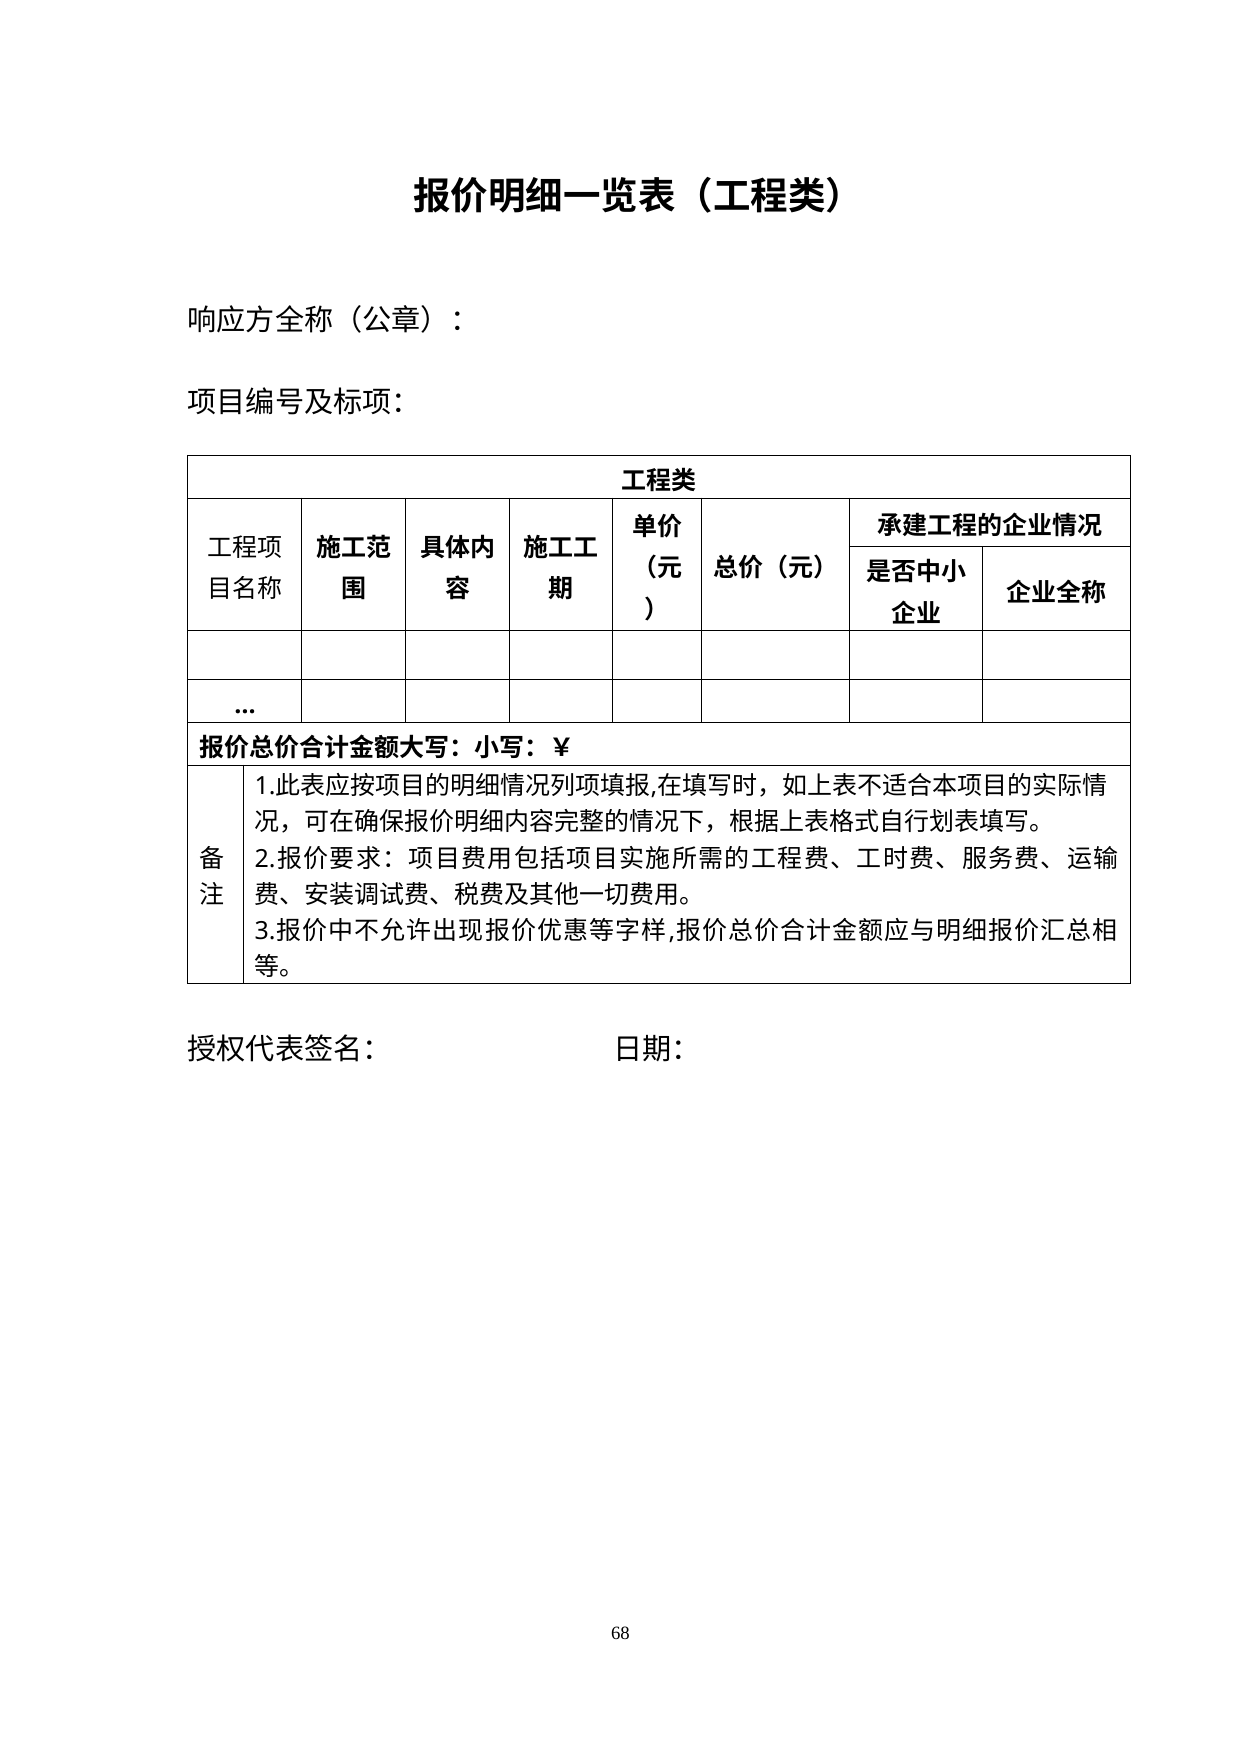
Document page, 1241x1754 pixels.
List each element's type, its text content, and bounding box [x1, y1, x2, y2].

table_cell 报价总价合计金额大写：小写：￥ [188, 723, 1130, 764]
table_cell [510, 631, 612, 679]
table_cell 单价（元） [613, 499, 701, 630]
table_cell [702, 680, 849, 722]
table_cell [850, 631, 982, 679]
table_cell 1.此表应按项目的明细情况列项填报,在填写时，如上表不适合本项目的实际情况，可在确保报价明细内容完整的情况下，根据上表格式自行划表填写。 2.报价要求：项目费用包括项目实施所需的工程费、工时费、服务费、运输费、安装调试费、税费及其他一切费用。 3.报价中不允许出现报价优惠等字样,报价总价合计金额应与明细报价汇总相等。 [244, 766, 1130, 983]
table_cell [406, 680, 509, 722]
text 项目编号及标项： [187, 378, 1053, 421]
table_cell 是否中小企业 [850, 547, 982, 630]
table_cell 总价（元） [702, 499, 849, 630]
table_cell [983, 631, 1130, 679]
table_cell [613, 680, 701, 722]
table_cell [702, 631, 849, 679]
text 授权代表签名： 日期： [187, 1026, 1053, 1067]
table_cell 备注 [188, 766, 243, 983]
table_cell [302, 631, 405, 679]
text 报价明细一览表（工程类） [187, 166, 1053, 220]
table_cell [613, 631, 701, 679]
table_header 工程类 [188, 456, 1130, 497]
table_cell [302, 680, 405, 722]
table_cell [510, 680, 612, 722]
table_cell [850, 680, 982, 722]
table_cell 企业全称 [983, 547, 1130, 630]
table_cell 施工工期 [510, 499, 612, 630]
table_cell 承建工程的企业情况 [850, 499, 1130, 546]
table_cell 具体内容 [406, 499, 509, 630]
text 响应方全称（公章）： [187, 296, 1053, 339]
table_cell 施工范围 [302, 499, 405, 630]
table_cell 工程项目名称 [188, 499, 301, 630]
table_cell … [188, 680, 301, 722]
table_cell [983, 680, 1130, 722]
table_cell [188, 631, 301, 679]
table_cell [406, 631, 509, 679]
